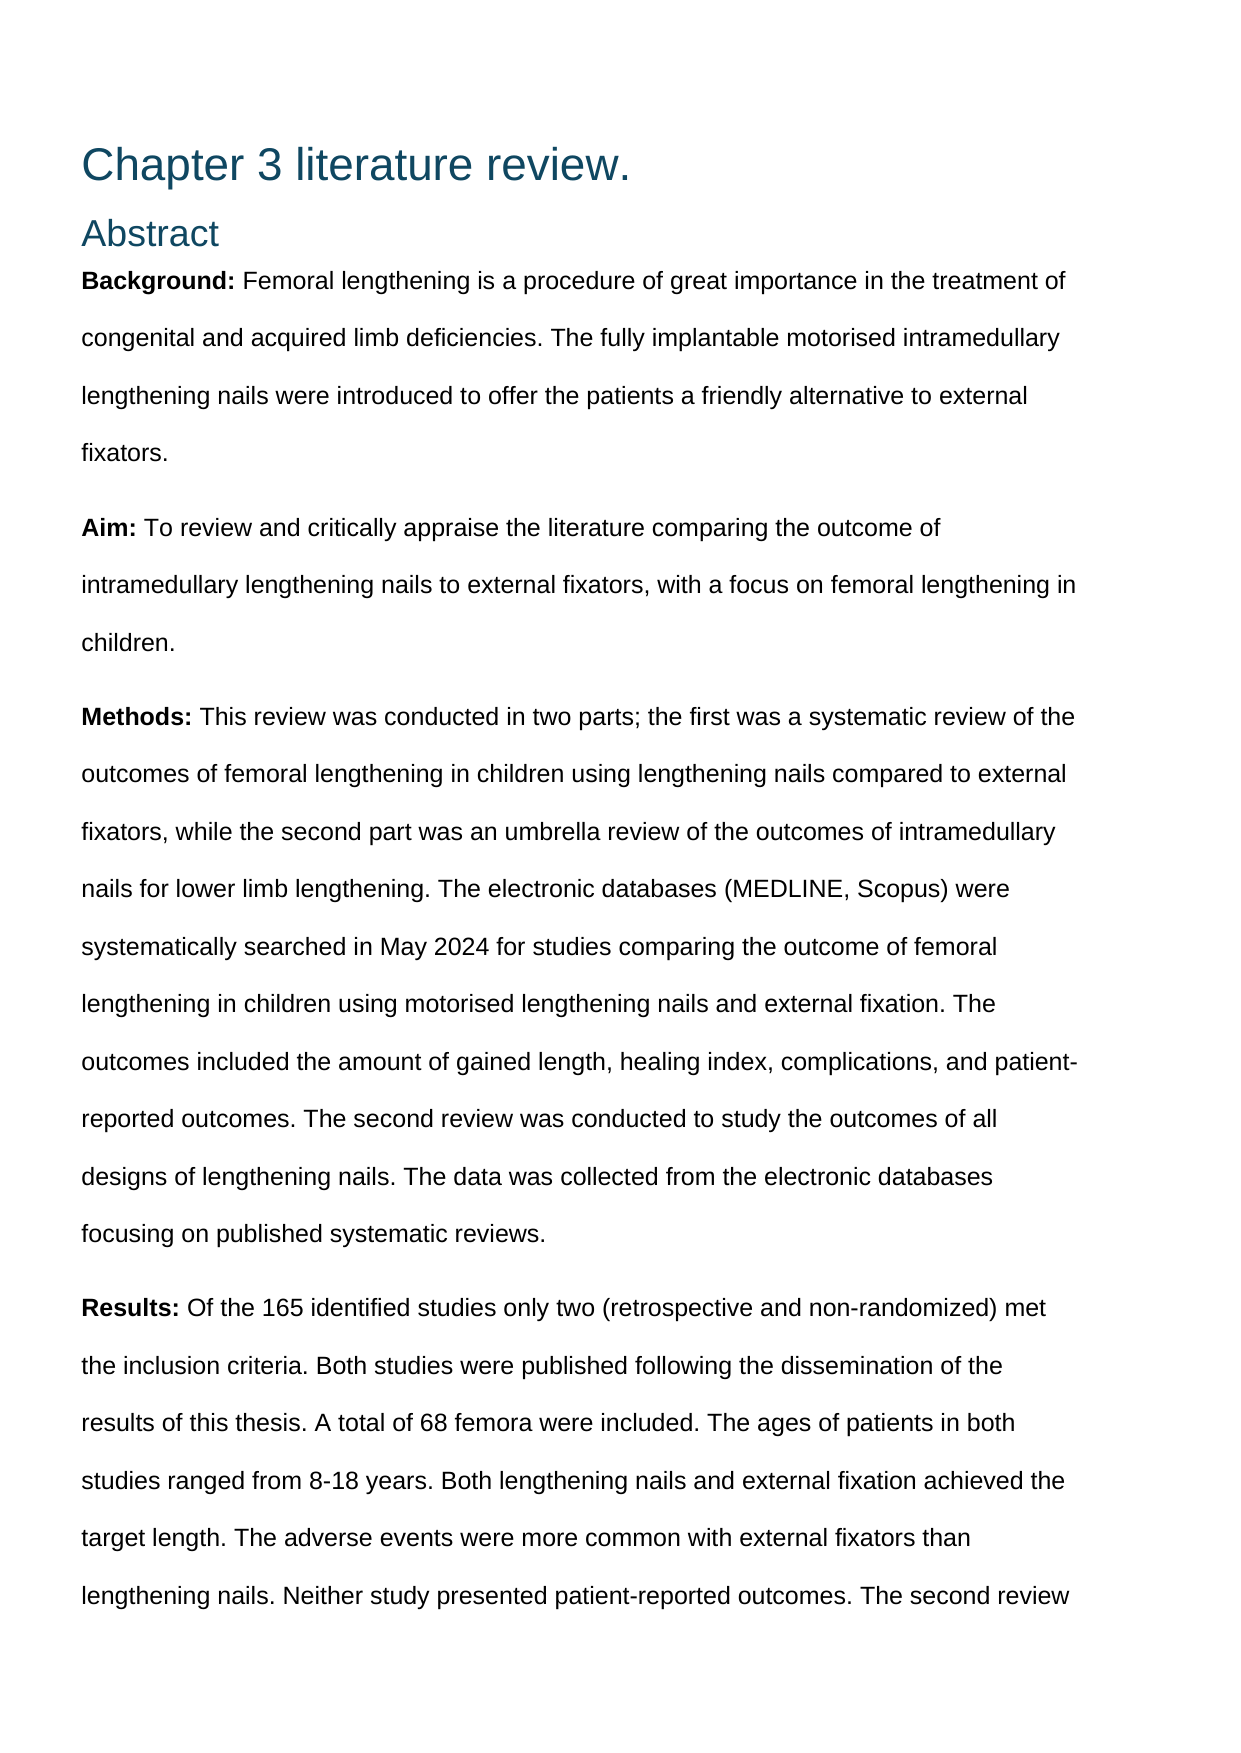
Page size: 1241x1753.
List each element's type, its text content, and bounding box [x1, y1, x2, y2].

text Background: Femoral lengthening is a procedure of great importance in the treatment of congenital and acquired limb deficiencies. The fully implantable motorised intramedullary lengthening nails were introduced to offer the patients a friendly alternative to external fixators. [81, 266, 1080, 467]
text Aim: To review and critically appraise the literature comparing the outcome of intramedullary lengthening nails to external fixators, with a focus on femoral lengthening in children. [81, 513, 1080, 656]
text Methods: This review was conducted in two parts; the first was a systematic review of the outcomes of femoral lengthening in children using lengthening nails compared to external fixators, while the second part was an umbrella review of the outcomes of intramedullary nails for lower limb lengthening. The electronic databases (MEDLINE, Scopus) were systematically searched in May 2024 for studies comparing the outcome of femoral lengthening in children using motorised lengthening nails and external fixation. The outcomes included the amount of gained length, healing index, complications, and patient-reported outcomes. The second review was conducted to study the outcomes of all designs of lengthening nails. The data was collected from the electronic databases focusing on published systematic reviews. [81, 702, 1080, 1248]
subtitle Chapter 3 literature review. [81, 137, 1080, 190]
subtitle Abstract [81, 211, 1080, 254]
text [81, 1293, 1080, 1610]
